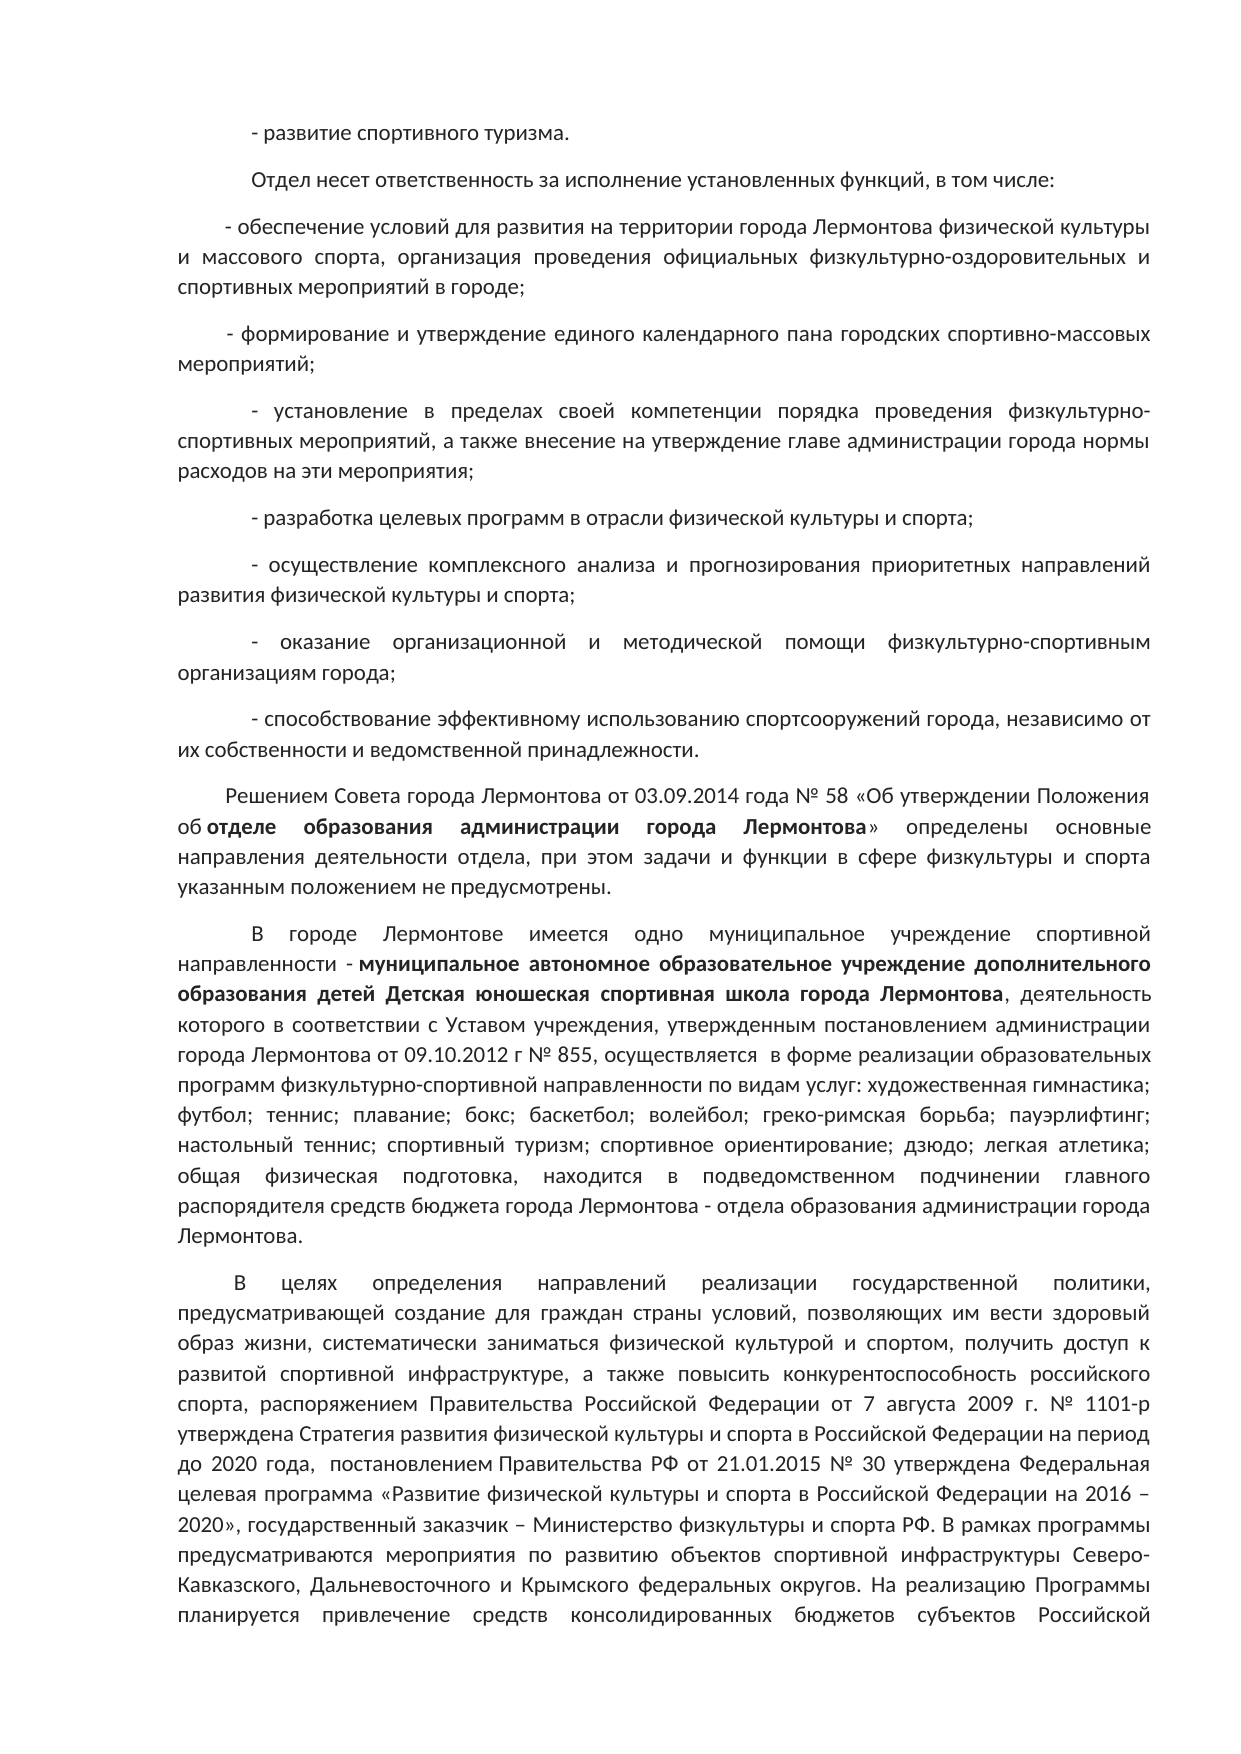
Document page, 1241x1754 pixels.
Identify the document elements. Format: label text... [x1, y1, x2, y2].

text - обеспечение условий для развития на территории города Лермонтова физической культуры и массового спорта, организация проведения официальных физкультурно-оздоровительных и спортивных мероприятий в городе; [177, 212, 1152, 300]
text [177, 1268, 1152, 1628]
text Отдел несет ответственность за исполнение установленных функций, в том числе: [177, 165, 1152, 193]
text - установление в пределах своей компетенции порядка проведения физкультурно-спортивных мероприятий, а также внесение на утверждение главе администрации города нормы расходов на эти мероприятия; [177, 396, 1152, 485]
text - способствование эффективному использованию спортсооружений города, независимо от их собственности и ведомственной принадлежности. [177, 704, 1152, 763]
text - оказание организационной и методической помощи физкультурно-спортивным организациям города; [177, 627, 1152, 686]
text - разработка целевых программ в отрасли физической культуры и спорта; [177, 503, 1152, 532]
text Решением Совета города Лермонтова от 03.09.2014 года № 58 «Об утверждении Положения об отделе образования администрации города Лермонтова» определены основные направления деятельности отдела, при этом задачи и функции в сфере физкультуры и спорта указанным положением не предусмотрены. [177, 782, 1152, 900]
text В городе Лермонтове имеется одно муниципальное учреждение спортивной направленности - муниципальное автономное образовательное учреждение дополнительного образования детей Детская юношеская спортивная школа города Лермонтова, деятельность которого в соответствии с Уставом учреждения, утвержденным постановлением администрации города Лермонтова от 09.10.2012 г № 855, осуществляется в форме реализации образовательных программ физкультурно-спортивной направленности по видам услуг: художественная гимнастика; футбол; теннис; плавание; бокс; баскетбол; волейбол; греко-римская борьба; пауэрлифтинг; настольный теннис; спортивный туризм; спортивное ориентирование; дзюдо; легкая атлетика; общая физическая подготовка, находится в подведомственном подчинении главного распорядителя средств бюджета города Лермонтова - отдела образования администрации города Лермонтова. [177, 919, 1152, 1249]
text - осуществление комплексного анализа и прогнозирования приоритетных направлений развития физической культуры и спорта; [177, 550, 1152, 609]
text - формирование и утверждение единого календарного пана городских спортивно-массовых мероприятий; [177, 319, 1152, 377]
text - развитие спортивного туризма. [177, 118, 1152, 146]
